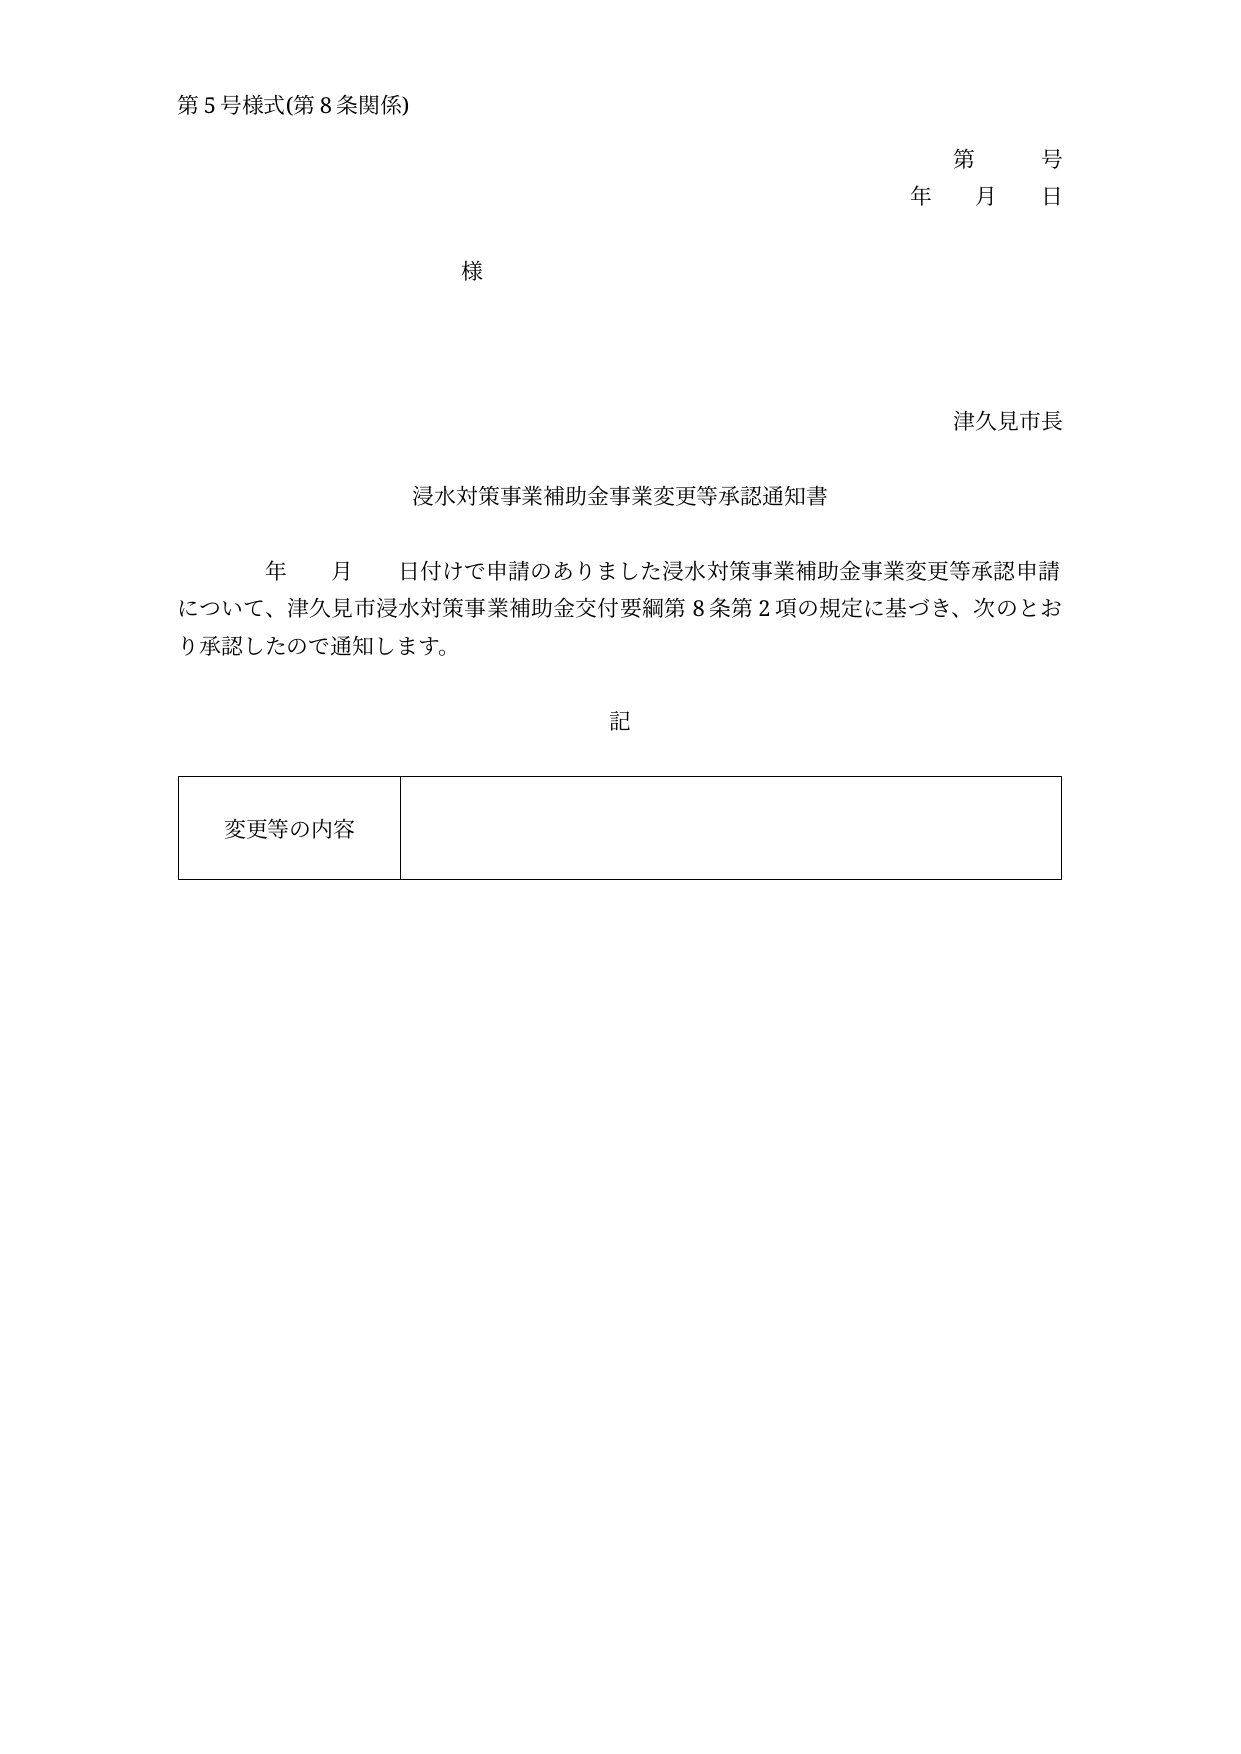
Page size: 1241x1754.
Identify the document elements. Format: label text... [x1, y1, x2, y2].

text 様 [177, 251, 1063, 289]
text 年 月 日付けで申請のありました浸水対策事業補助金事業変更等承認申請について、津久見市浸水対策事業補助金交付要綱第8条第2項の規定に基づき、次のとおり承認したので通知します。 [177, 551, 1063, 664]
subtitle 記 [177, 701, 1063, 739]
table_header 変更等の内容 [179, 777, 400, 879]
text 津久見市長 [177, 401, 1063, 439]
text 年 月 日 [177, 176, 1063, 214]
table_header [401, 777, 1061, 879]
text 浸水対策事業補助金事業変更等承認通知書 [177, 476, 1063, 514]
text 第 号 [177, 139, 1063, 176]
